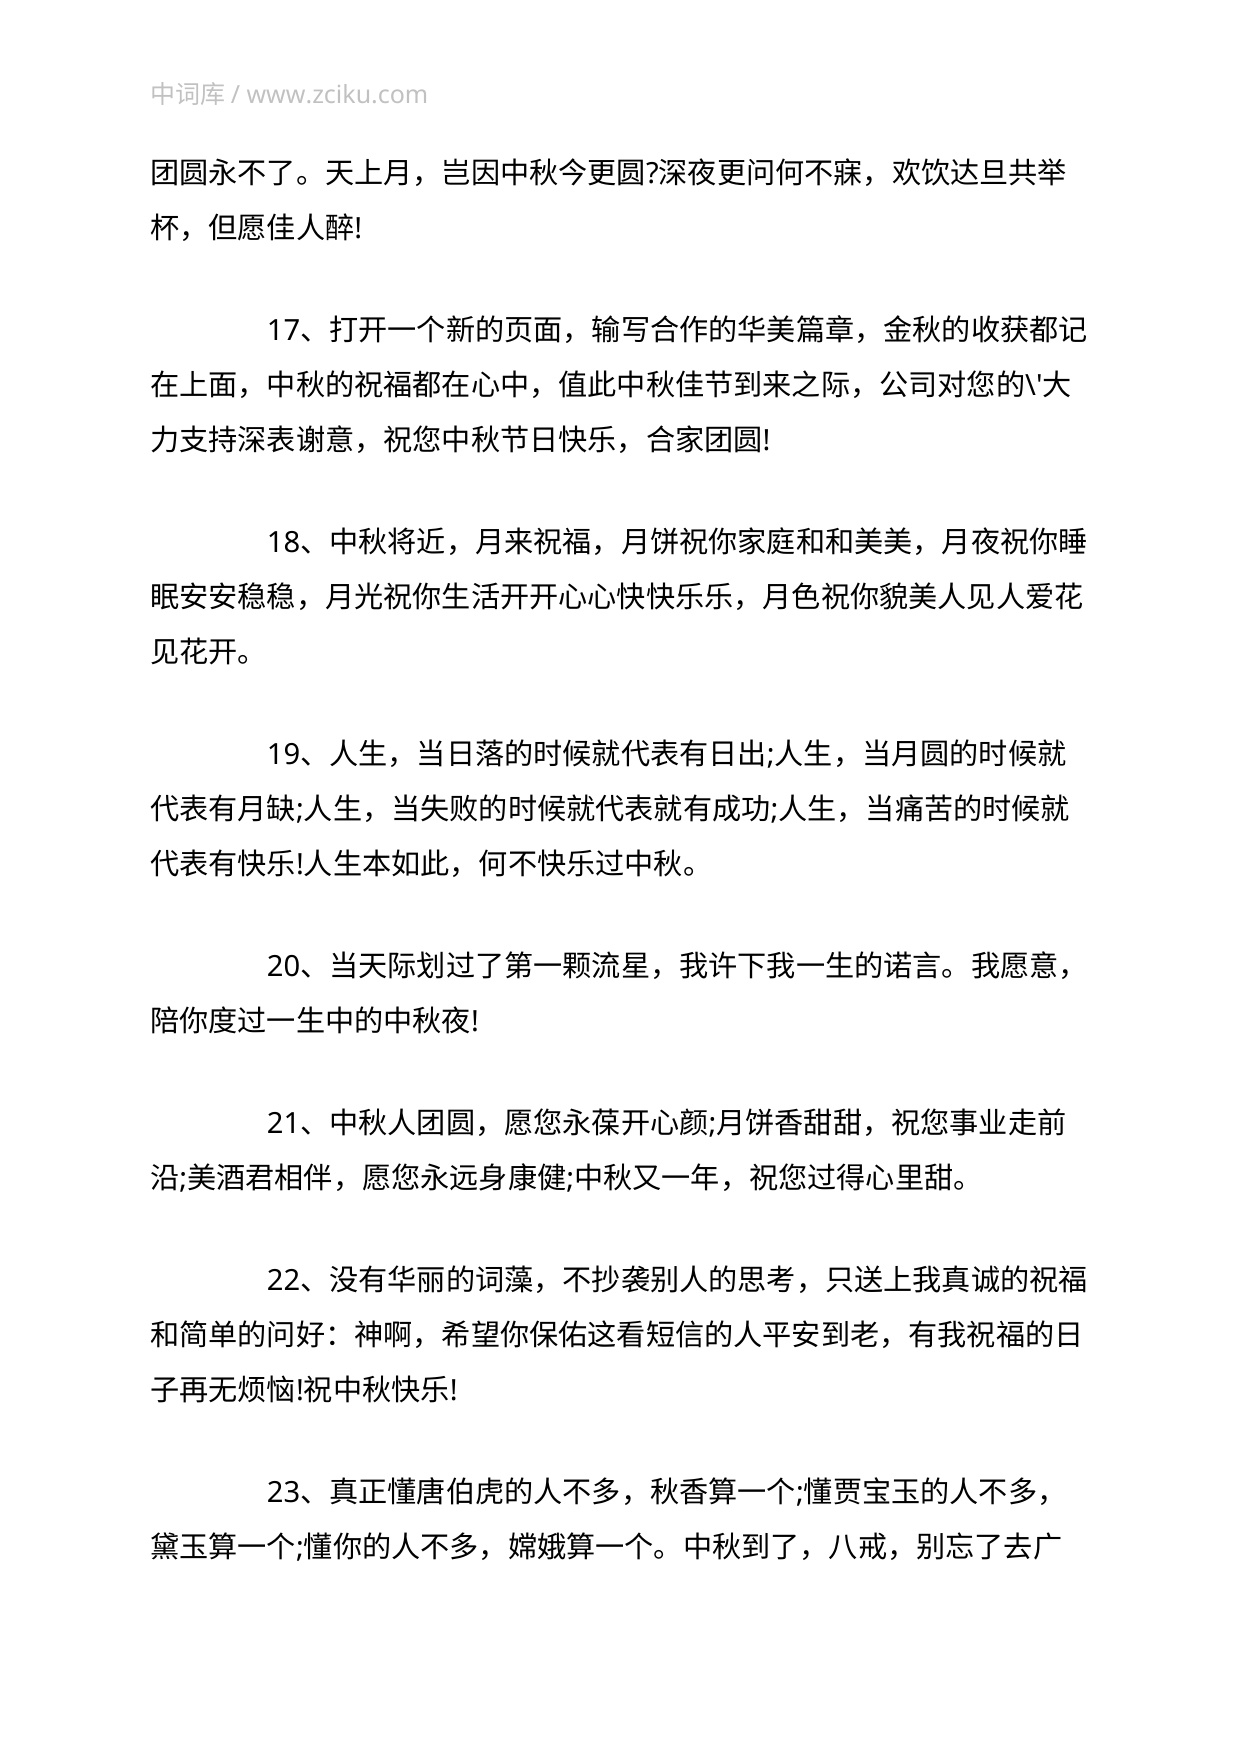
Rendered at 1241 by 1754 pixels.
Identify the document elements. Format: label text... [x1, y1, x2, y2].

text 17、打开一个新的页面，输写合作的华美篇章，金秋的收获都记在上面，中秋的祝福都在心中，值此中秋佳节到来之际，公司对您的\'大力支持深表谢意，祝您中秋节日快乐，合家团圆! [150, 307, 1090, 459]
text 19、人生，当日落的时候就代表有日出;人生，当月圆的时候就代表有月缺;人生，当失败的时候就代表就有成功;人生，当痛苦的时候就代表有快乐!人生本如此，何不快乐过中秋。 [150, 731, 1090, 883]
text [150, 150, 1090, 247]
text 18、中秋将近，月来祝福，月饼祝你家庭和和美美，月夜祝你睡眠安安稳稳，月光祝你生活开开心心快快乐乐，月色祝你貌美人见人爱花见花开。 [150, 519, 1090, 671]
text 20、当天际划过了第一颗流星，我许下我一生的诺言。我愿意，陪你度过一生中的中秋夜! [150, 943, 1090, 1040]
text 22、没有华丽的词藻，不抄袭别人的思考，只送上我真诚的祝福和简单的问好：神啊，希望你保佑这看短信的人平安到老，有我祝福的日子再无烦恼!祝中秋快乐! [150, 1257, 1090, 1409]
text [150, 1468, 1090, 1566]
text 21、中秋人团圆，愿您永葆开心颜;月饼香甜甜，祝您事业走前沿;美酒君相伴，愿您永远身康健;中秋又一年，祝您过得心里甜。 [150, 1099, 1090, 1197]
